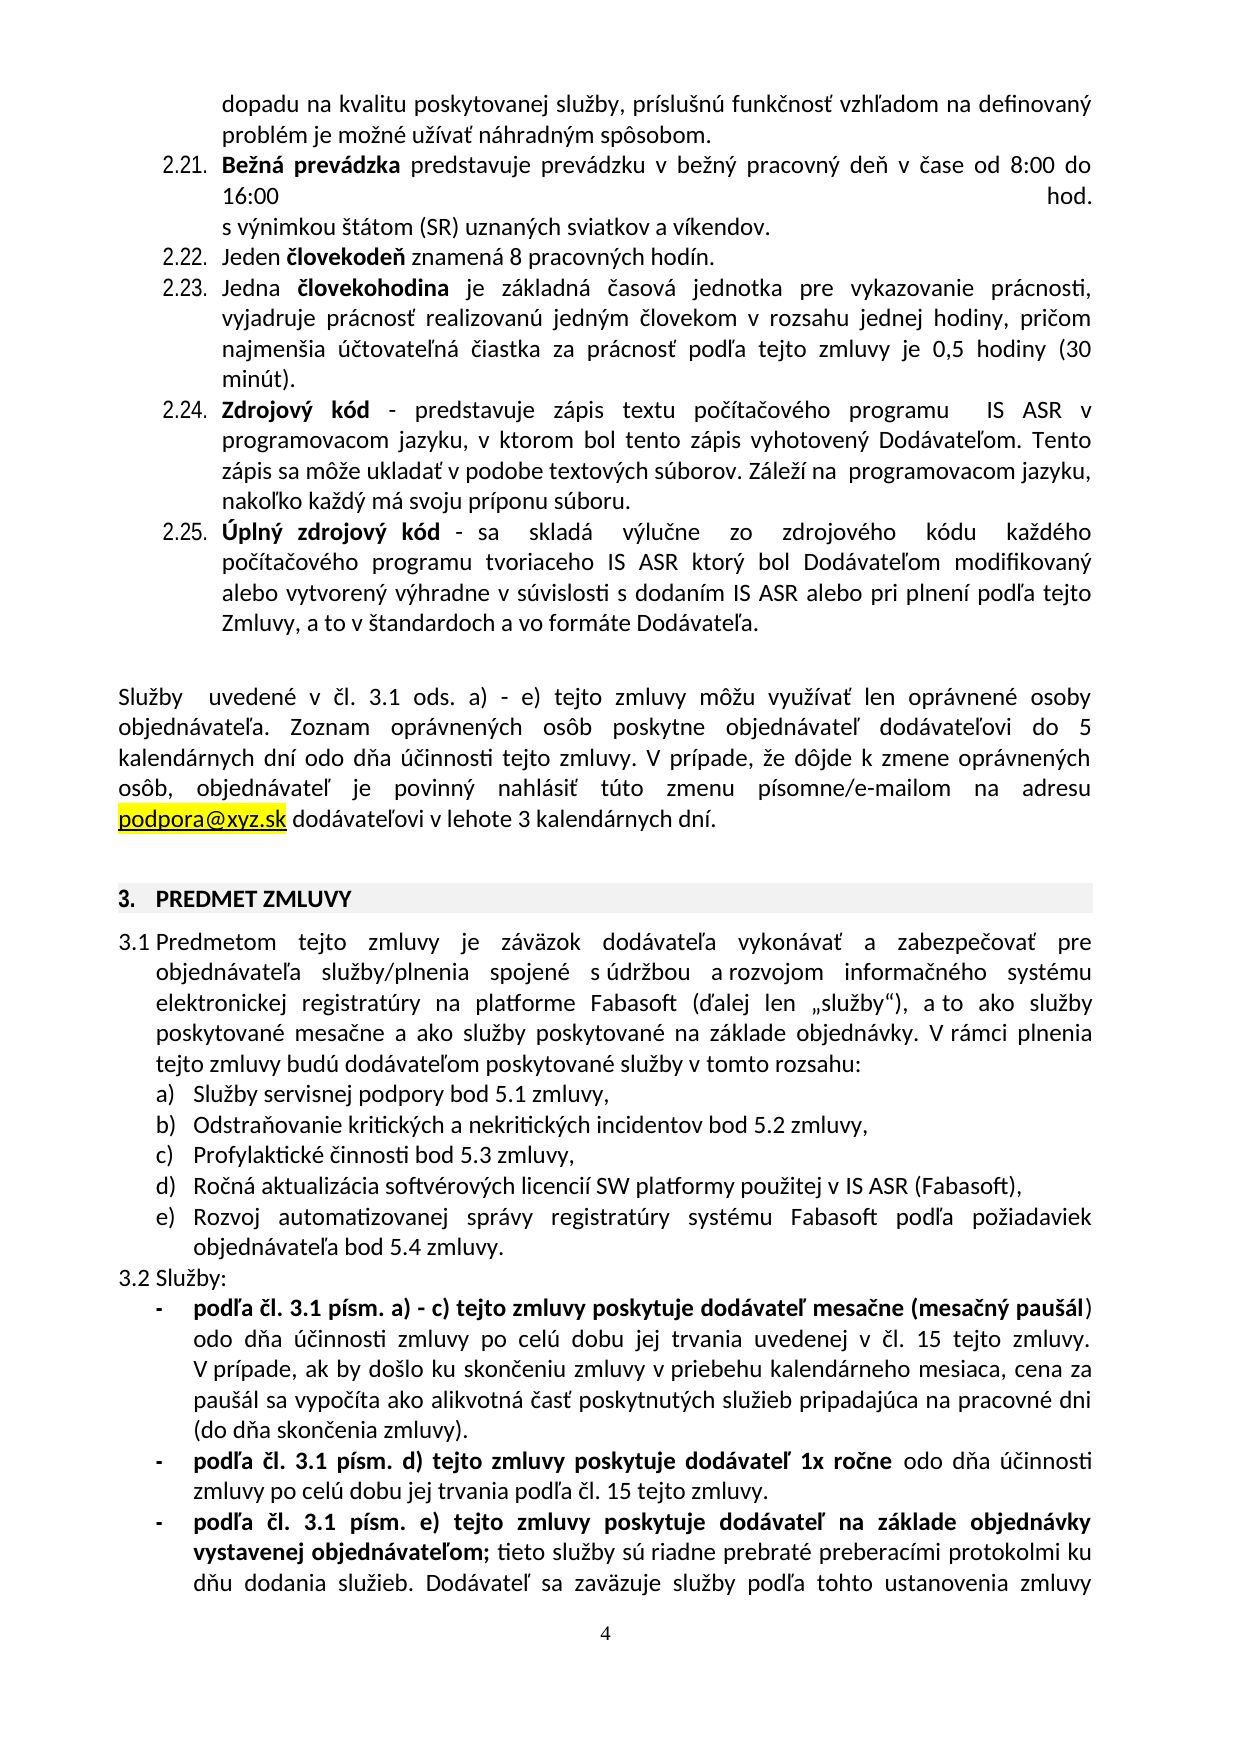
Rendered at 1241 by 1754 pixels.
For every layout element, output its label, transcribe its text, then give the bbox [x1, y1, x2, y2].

list Predmetom tejto zmluvy je záväzok dodávateľa vykonávať a zabezpečovať pre objednávateľa služby/plnenia spojené s údržbou a rozvojom informačného systému elektronickej registratúry na platforme Fabasoft (ďalej len „služby“), a to ako služby poskytované mesačne a ako služby poskytované na základe objednávky. V rámci plnenia tejto zmluvy budú dodávateľom poskytované služby v tomto rozsahu: [118, 926, 1093, 1078]
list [162, 89, 1093, 150]
list Zdrojový kód - predstavuje zápis textu počítačového programu IS ASR v programovacom jazyku, v ktorom bol tento zápis vyhotovený Dodávateľom. Tento zápis sa môže ukladať v podobe textových súborov. Záleží na programovacom jazyku, nakoľko každý má svoju príponu súboru. [162, 394, 1093, 516]
list Bežná prevádzka predstavuje prevádzku v bežný pracovný deň v čase od 8:00 do 16:00 hod. s výnimkou štátom (SR) uznaných sviatkov a víkendov. [162, 150, 1093, 241]
list Rozvoj automatizovanej správy registratúry systému Fabasoft podľa požiadaviek objednávateľa bod 5.4 zmluvy. [156, 1201, 1093, 1262]
subtitle PREDMET ZMLUVY [118, 883, 1093, 913]
list Jeden človekodeň znamená 8 pracovných hodín. [162, 241, 1093, 272]
list Služby servisnej podpory bod 5.1 zmluvy, [156, 1078, 1093, 1109]
list Odstraňovanie kritických a nekritických incidentov bod 5.2 zmluvy, [156, 1109, 1093, 1139]
list podľa čl. 3.1 písm. a) - c) tejto zmluvy poskytuje dodávateľ mesačne (mesačný paušál) odo dňa účinnosti zmluvy po celú dobu jej trvania uvedenej v čl. 15 tejto zmluvy. V prípade, ak by došlo ku skončeniu zmluvy v priebehu kalendárneho mesiaca, cena za paušál sa vypočíta ako alikvotná časť poskytnutých služieb pripadajúca na pracovné dni (do dňa skončenia zmluvy). [156, 1292, 1093, 1445]
list podľa čl. 3.1 písm. d) tejto zmluvy poskytuje dodávateľ 1x ročne odo dňa účinnosti zmluvy po celú dobu jej trvania podľa čl. 15 tejto zmluvy. [156, 1445, 1093, 1506]
list Jedna človekohodina je základná časová jednotka pre vykazovanie prácnosti, vyjadruje prácnosť realizovanú jedným človekom v rozsahu jednej hodiny, pričom najmenšia účtovateľná čiastka za prácnosť podľa tejto zmluvy je 0,5 hodiny (30 minút). [162, 272, 1093, 394]
text Služby uvedené v čl. 3.1 ods. a) - e) tejto zmluvy môžu využívať len oprávnené osoby objednávateľa. Zoznam oprávnených osôb poskytne objednávateľ dodávateľovi do 5 kalendárnych dní odo dňa účinnosti tejto zmluvy. V prípade, že dôjde k zmene oprávnených osôb, objednávateľ je povinný nahlásiť túto zmenu písomne/e-mailom na adresu podpora@xyz.sk dodávateľovi v lehote 3 kalendárnych dní. [118, 681, 1093, 834]
list Služby: [118, 1262, 1093, 1292]
list Profylaktické činnosti bod 5.3 zmluvy, [156, 1139, 1093, 1170]
list Ročná aktualizácia softvérových licencií SW platformy použitej v IS ASR (Fabasoft), [156, 1170, 1093, 1201]
list Úplný zdrojový kód - sa skladá výlučne zo zdrojového kódu každého počítačového programu tvoriaceho IS ASR ktorý bol Dodávateľom modifikovaný alebo vytvorený výhradne v súvislosti s dodaním IS ASR alebo pri plnení podľa tejto Zmluvy, a to v štandardoch a vo formáte Dodávateľa. [162, 516, 1093, 638]
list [156, 1506, 1093, 1597]
